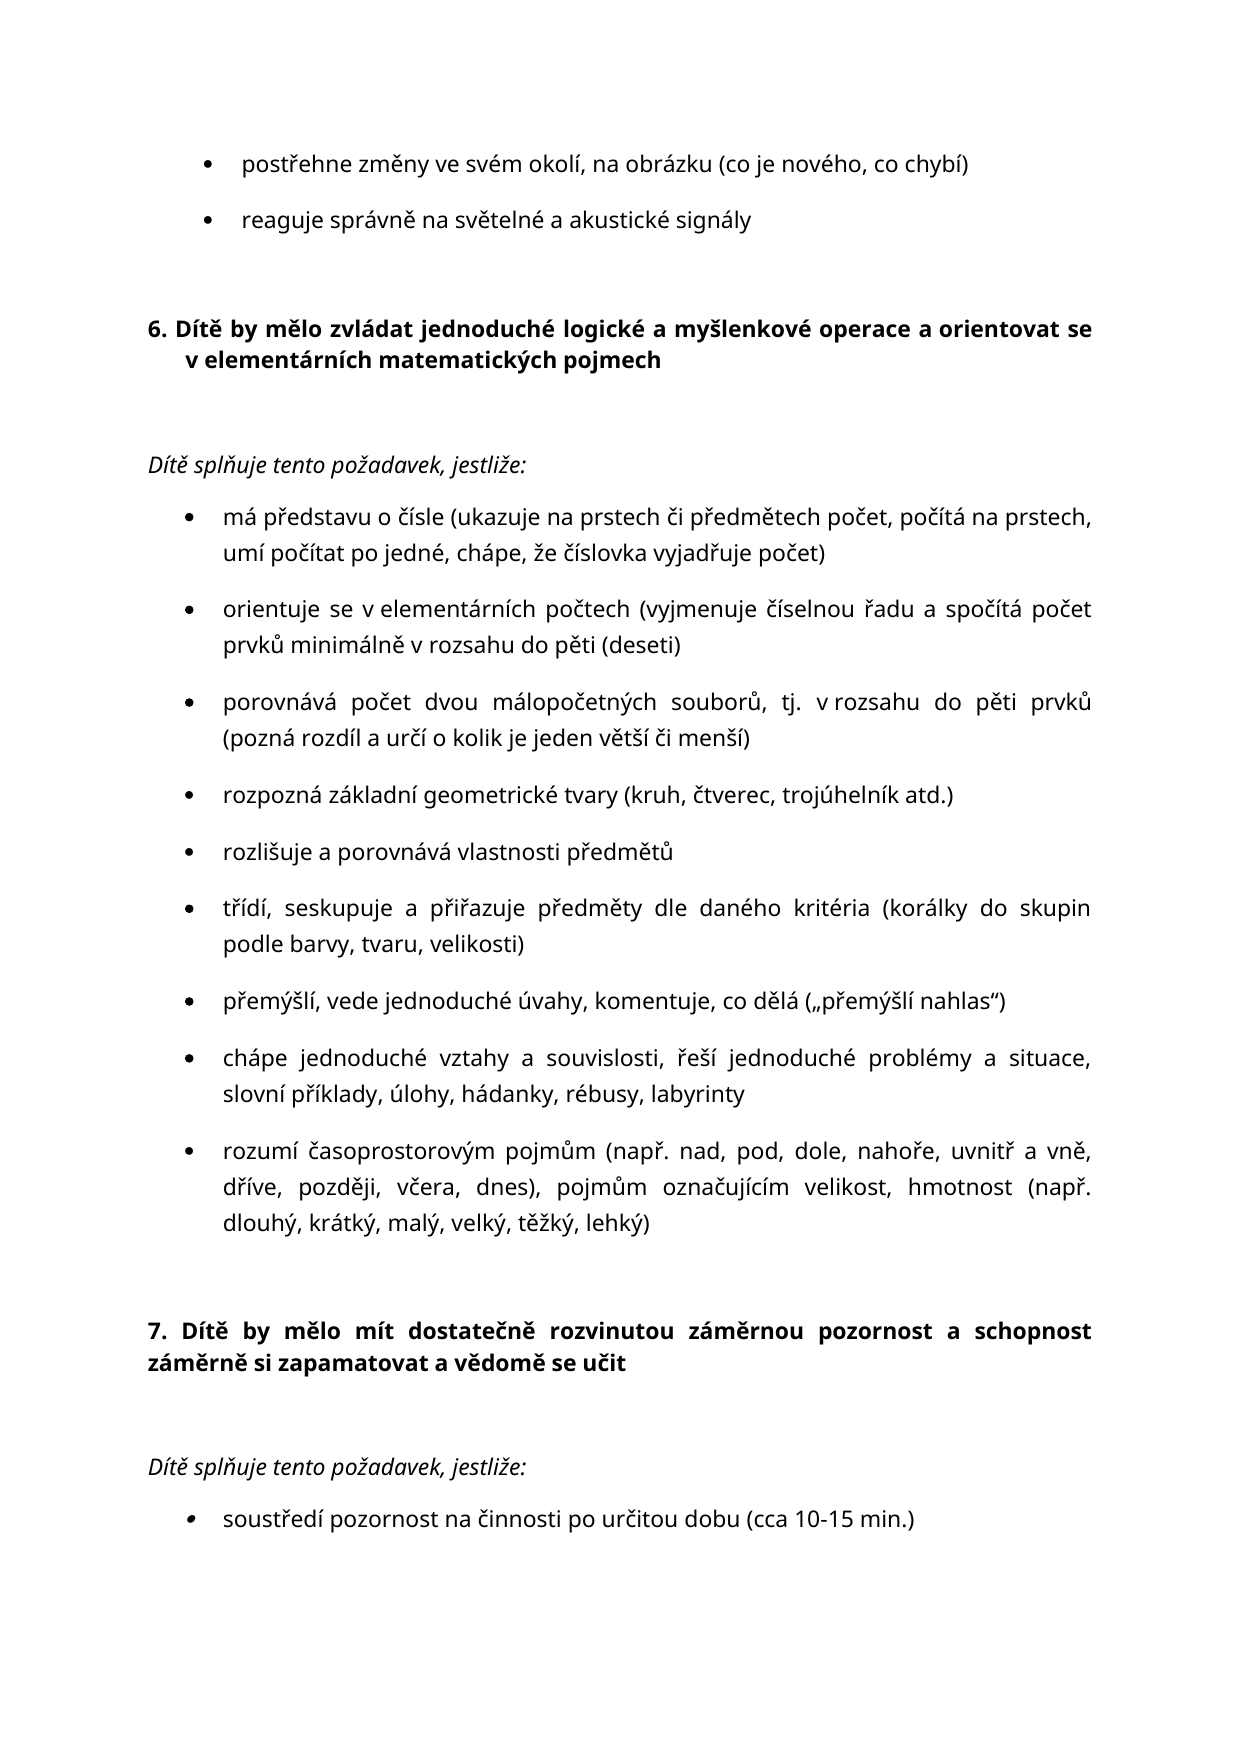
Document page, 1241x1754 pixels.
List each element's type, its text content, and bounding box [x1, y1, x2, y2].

text Dítě splňuje tento požadavek, jestliže: [148, 1451, 1093, 1482]
list reaguje správně na světelné a akustické signály [204, 204, 1093, 236]
text 6. Dítě by mělo zvládat jednoduché logické a myšlenkové operace a orientovat se v elementárních matematických pojmech [148, 313, 1093, 376]
list porovnává počet dvou málopočetných souborů, tj. v rozsahu do pěti prvků (pozná rozdíl a určí o kolik je jeden větší či menší) [185, 686, 1093, 753]
list rozumí časoprostorovým pojmům (např. nad, pod, dole, nahoře, uvnitř a vně, dříve, později, včera, dnes), pojmům označujícím velikost, hmotnost (např. dlouhý, krátký, malý, velký, těžký, lehký) [185, 1134, 1093, 1238]
list třídí, seskupuje a přiřazuje předměty dle daného kritéria (korálky do skupin podle barvy, tvaru, velikosti) [185, 892, 1093, 959]
list postřehne změny ve svém okolí, na obrázku (co je nového, co chybí) [204, 148, 1093, 179]
list orientuje se v elementárních počtech (vyjmenuje číselnou řadu a spočítá počet prvků minimálně v rozsahu do pěti (deseti) [185, 593, 1093, 661]
list soustředí pozornost na činnosti po určitou dobu (cca 10-15 min.) [185, 1503, 1093, 1534]
list rozlišuje a porovnává vlastnosti předmětů [185, 836, 1093, 867]
list chápe jednoduché vztahy a souvislosti, řeší jednoduché problémy a situace, slovní příklady, úlohy, hádanky, rébusy, labyrinty [185, 1042, 1093, 1109]
text 7. Dítě by mělo mít dostatečně rozvinutou záměrnou pozornost a schopnost záměrně si zapamatovat a vědomě se učit [148, 1315, 1093, 1378]
list rozpozná základní geometrické tvary (kruh, čtverec, trojúhelník atd.) [185, 779, 1093, 810]
list přemýšlí, vede jednoduché úvahy, komentuje, co dělá („přemýšlí nahlas“) [185, 985, 1093, 1016]
text Dítě splňuje tento požadavek, jestliže: [148, 449, 1093, 480]
list má představu o čísle (ukazuje na prstech či předmětech počet, počítá na prstech, umí počítat po jedné, chápe, že číslovka vyjadřuje počet) [185, 501, 1093, 568]
